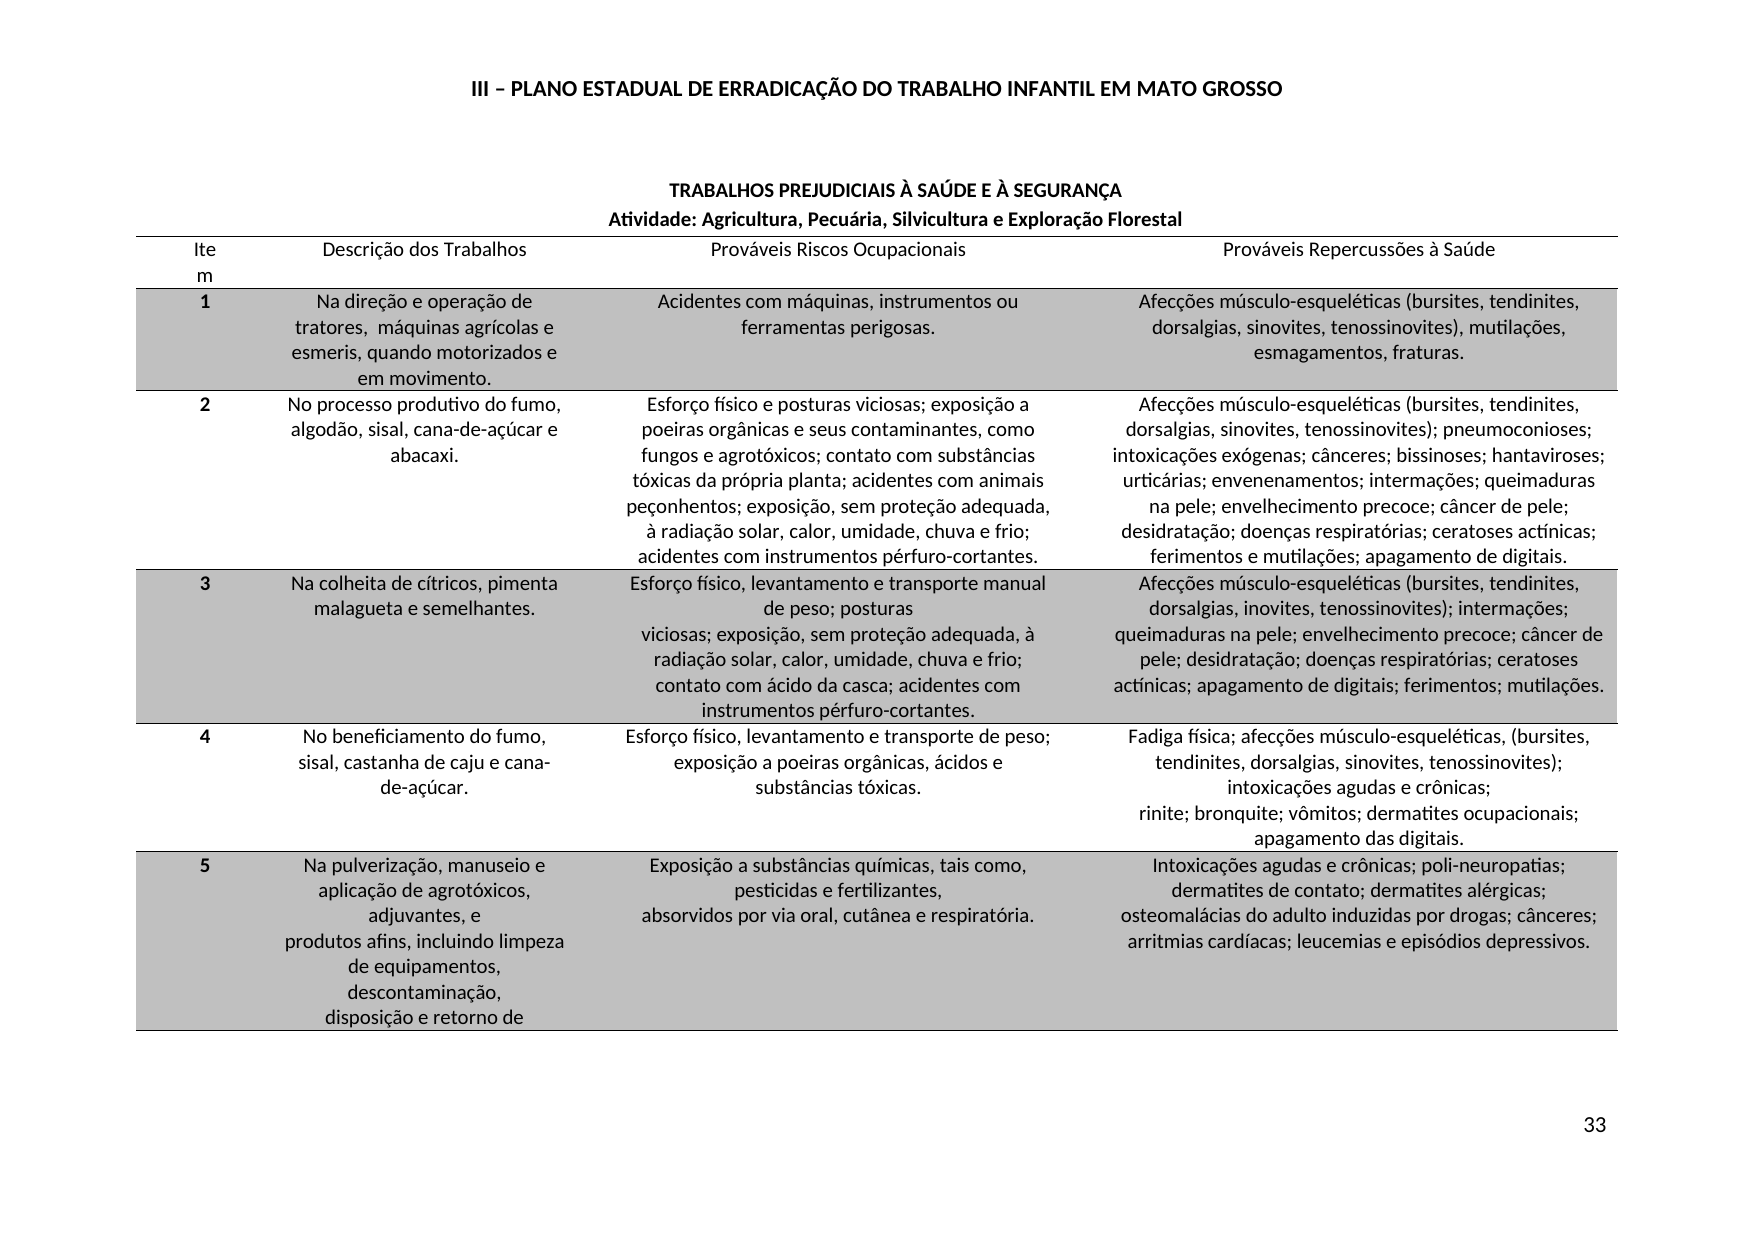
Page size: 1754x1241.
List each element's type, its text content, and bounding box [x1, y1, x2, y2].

table_cell Na direção e operação de tratores, máquinas agrícolas e esmeris, quando motorizados e em movimento. [236, 289, 576, 390]
table_cell Afecções músculo-esqueléticas (bursites, tendinites, dorsalgias, sinovites, tenossinovites); pneumoconioses; intoxicações exógenas; cânceres; bissinoses; hantaviroses; urticárias; envenenamentos; intermações; queimaduras na pele; envelhecimento precoce; câncer de pele; desidratação; doenças respiratórias; ceratoses actínicas; ferimentos e mutilações; apagamento de digitais. [1063, 391, 1617, 569]
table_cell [576, 852, 1063, 1030]
table_cell Acidentes com máquinas, instrumentos ou ferramentas perigosas. [576, 289, 1063, 390]
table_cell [236, 852, 576, 1030]
table_header Item [136, 237, 236, 287]
table_cell Esforço físico e posturas viciosas; exposição a poeiras orgânicas e seus contaminantes, como fungos e agrotóxicos; contato com substâncias tóxicas da própria planta; acidentes com animais peçonhentos; exposição, sem proteção adequada, à radiação solar, calor, umidade, chuva e frio; acidentes com instrumentos pérfuro-cortantes. [576, 391, 1063, 569]
table_header Prováveis Riscos Ocupacionais [576, 237, 1063, 287]
table_cell 2 [136, 391, 236, 569]
table_cell 5 [136, 852, 236, 1030]
table_cell Esforço físico, levantamento e transporte de peso; exposição a poeiras orgânicas, ácidos e substâncias tóxicas. [576, 724, 1063, 851]
table_cell Afecções músculo-esqueléticas (bursites, tendinites, dorsalgias, sinovites, tenossinovites), mutilações, esmagamentos, fraturas. [1063, 289, 1617, 390]
table_cell 3 [136, 570, 236, 723]
table_cell 1 [136, 289, 236, 390]
table_cell Fadiga física; afecções músculo-esqueléticas, (bursites, tendinites, dorsalgias, sinovites, tenossinovites); intoxicações agudas e crônicas; rinite; bronquite; vômitos; dermatites ocupacionais; apagamento das digitais. [1063, 724, 1617, 851]
table_cell No beneficiamento do fumo, sisal, castanha de caju e cana-de-açúcar. [236, 724, 576, 851]
table_cell Na colheita de cítricos, pimenta malagueta e semelhantes. [236, 570, 576, 723]
table_cell Afecções músculo-esqueléticas (bursites, tendinites, dorsalgias, inovites, tenossinovites); intermações; queimaduras na pele; envelhecimento precoce; câncer de pele; desidratação; doenças respiratórias; ceratoses actínicas; apagamento de digitais; ferimentos; mutilações. [1063, 570, 1617, 723]
table_header Prováveis Repercussões à Saúde [1063, 237, 1617, 287]
table_cell No processo produtivo do fumo, algodão, sisal, cana-de-açúcar e abacaxi. [236, 391, 576, 569]
table_cell 4 [136, 724, 236, 851]
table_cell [1063, 852, 1617, 1030]
table_cell Esforço físico, levantamento e transporte manual de peso; posturas viciosas; exposição, sem proteção adequada, à radiação solar, calor, umidade, chuva e frio; contato com ácido da casca; acidentes com instrumentos pérfuro-cortantes. [576, 570, 1063, 723]
text Atividade: Agricultura, Pecuária, Silvicultura e Exploração Florestal [185, 206, 1606, 232]
text TRABALHOS PREJUDICIAIS À SAÚDE E À SEGURANÇA [185, 177, 1606, 203]
table_header Descrição dos Trabalhos [236, 237, 576, 287]
